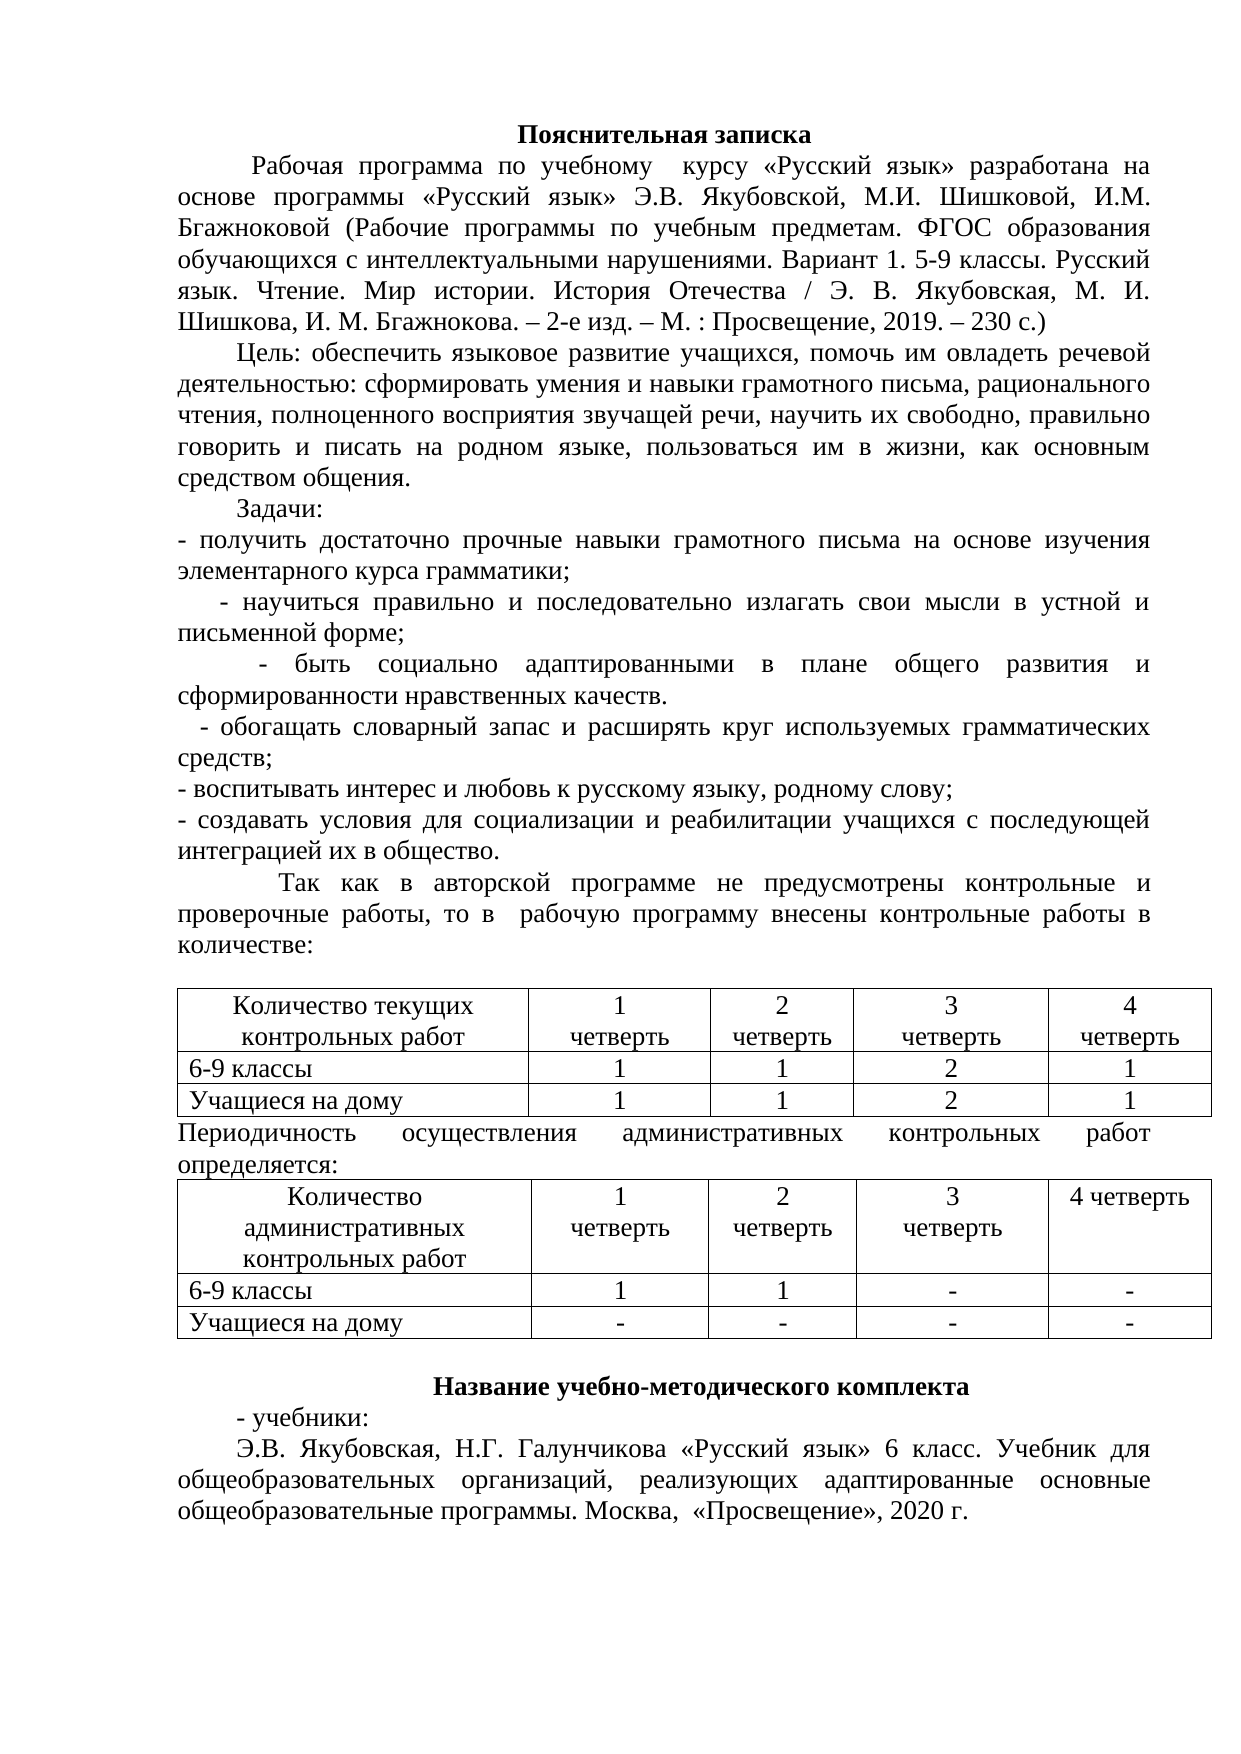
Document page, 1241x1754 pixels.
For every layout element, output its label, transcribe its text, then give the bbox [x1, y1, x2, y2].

table_header 1 четверть [532, 1180, 708, 1273]
table_cell 1 [711, 1052, 853, 1083]
table_header 3 четверть [854, 989, 1048, 1051]
table_cell 6-9 классы [178, 1274, 531, 1306]
table_cell 1 [529, 1052, 710, 1083]
table_cell - [532, 1307, 708, 1338]
text - создавать условия для социализации и реабилитации учащихся с последующей интеграцией их в общество. [177, 803, 1152, 866]
text - получить достаточно прочные навыки грамотного письма на основе изучения элементарного курса грамматики; [177, 523, 1152, 585]
table_cell 1 [529, 1084, 710, 1116]
text - научиться правильно и последовательно излагать свои мысли в устной и письменной форме; [177, 585, 1152, 648]
text Цель: обеспечить языковое развитие учащихся, помочь им овладеть речевой деятельностью: сформировать умения и навыки грамотного письма, рационального чтения, полноценного восприятия звучащей речи, научить их свободно, правильно говорить и писать на родном языке, пользоваться им в жизни, как основным средством общения. [177, 336, 1152, 492]
table_cell 1 [711, 1084, 853, 1116]
text Задачи: [177, 492, 1152, 523]
table_cell 1 [1049, 1052, 1211, 1083]
table_header 2 четверть [711, 989, 853, 1051]
table_header Количество текущих контрольных работ [178, 989, 528, 1051]
table_header 3 четверть [857, 1180, 1048, 1273]
table_header Количество административных контрольных работ [178, 1180, 531, 1273]
table_header 2 четверть [709, 1180, 856, 1273]
table_cell 6-9 классы [178, 1052, 528, 1083]
table_cell - [857, 1307, 1048, 1338]
text Название учебно-методического комплекта [177, 1370, 1152, 1401]
table_cell 1 [709, 1274, 856, 1306]
table_header 4 четверть [1049, 989, 1211, 1051]
table_header 4 четверть [1049, 1180, 1211, 1273]
table_cell Учащиеся на дому [178, 1084, 528, 1116]
text Рабочая программа по учебному курсу «Русский язык» разработана на основе программы «Русский язык» Э.В. Якубовской, М.И. Шишковой, И.М. Бгажноковой (Рабочие программы по учебным предметам. ФГОС образования обучающихся с интеллектуальными нарушениями. Вариант 1. 5-9 классы. Русский язык. Чтение. Мир истории. История Отечества / Э. В. Якубовская, М. И. Шишкова, И. М. Бгажнокова. – 2-е изд. – М. : Просвещение, 2019. – 230 с.) [177, 149, 1152, 336]
table_cell - [709, 1307, 856, 1338]
text Периодичность осуществления административных контрольных работ определяется: [177, 1117, 1152, 1179]
table_cell - [1049, 1307, 1211, 1338]
table_cell Учащиеся на дому [178, 1307, 531, 1338]
table_cell 1 [532, 1274, 708, 1306]
table_cell - [1049, 1274, 1211, 1306]
text - обогащать словарный запас и расширять круг используемых грамматических средств; [177, 710, 1152, 772]
text - воспитывать интерес и любовь к русскому языку, родному слову; [177, 772, 1152, 803]
table_cell 2 [854, 1084, 1048, 1116]
text - учебники: [177, 1401, 1152, 1432]
text Так как в авторской программе не предусмотрены контрольные и проверочные работы, то в рабочую программу внесены контрольные работы в количестве: [177, 866, 1152, 959]
text Э.В. Якубовская, Н.Г. Галунчикова «Русский язык» 6 класс. Учебник для общеобразовательных организаций, реализующих адаптированные основные общеобразовательные программы. Москва, «Просвещение», 2020 г. [177, 1432, 1152, 1526]
text - быть социально адаптированными в плане общего развития и сформированности нравственных качеств. [177, 648, 1152, 710]
table_header 1 четверть [529, 989, 710, 1051]
table_cell 1 [1049, 1084, 1211, 1116]
table_cell - [857, 1274, 1048, 1306]
text Пояснительная записка [177, 118, 1152, 149]
table_cell 2 [854, 1052, 1048, 1083]
